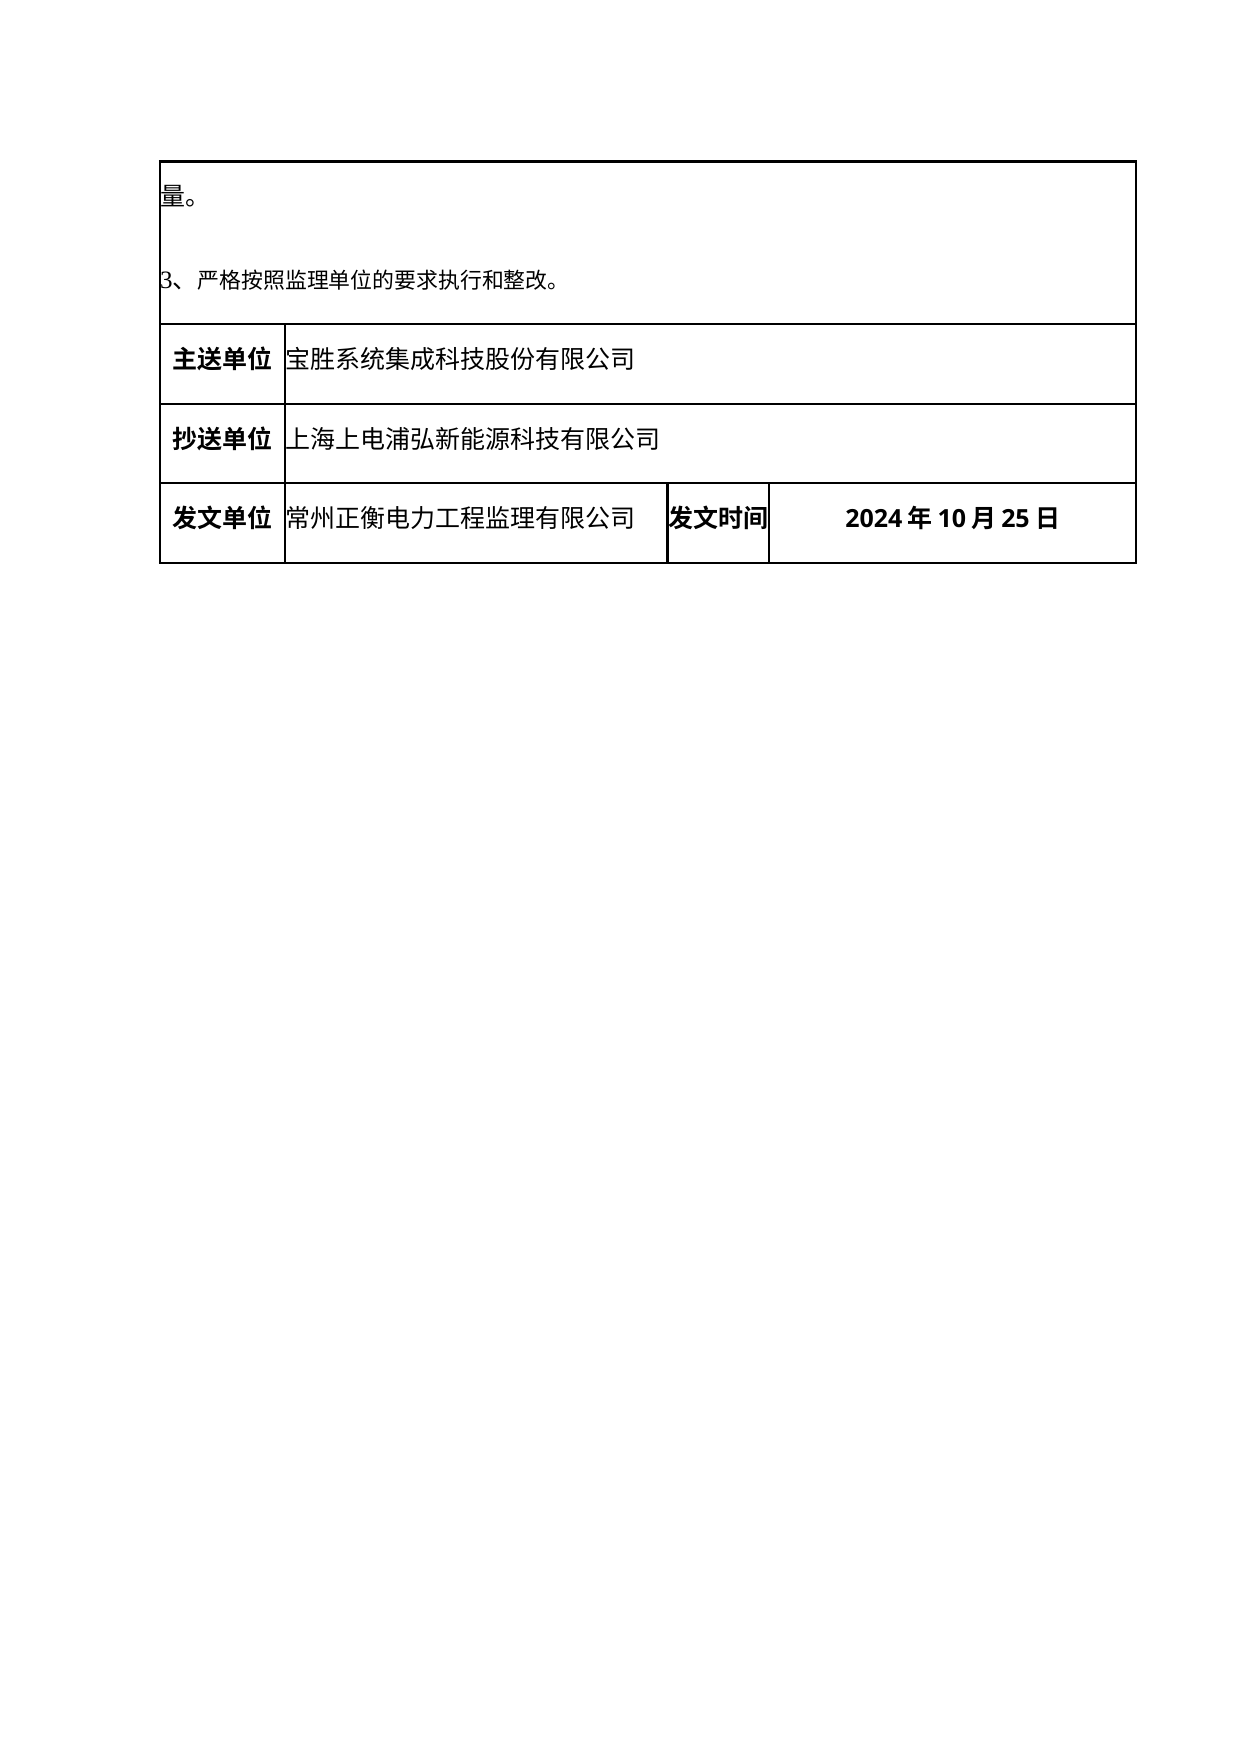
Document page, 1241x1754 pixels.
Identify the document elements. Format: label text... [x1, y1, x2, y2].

table_cell 宝胜系统集成科技股份有限公司 [286, 325, 1135, 403]
table_cell 发文单位 [161, 484, 284, 562]
table_cell 抄送单位 [161, 405, 284, 482]
table_cell 上海上电浦弘新能源科技有限公司 [286, 405, 1135, 482]
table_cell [161, 163, 1135, 323]
table_cell 发文时间 [669, 484, 768, 562]
table_cell 主送单位 [161, 325, 284, 403]
table_cell 常州正衡电力工程监理有限公司 [286, 484, 666, 562]
table_cell 2024年10月25日 [770, 484, 1135, 562]
